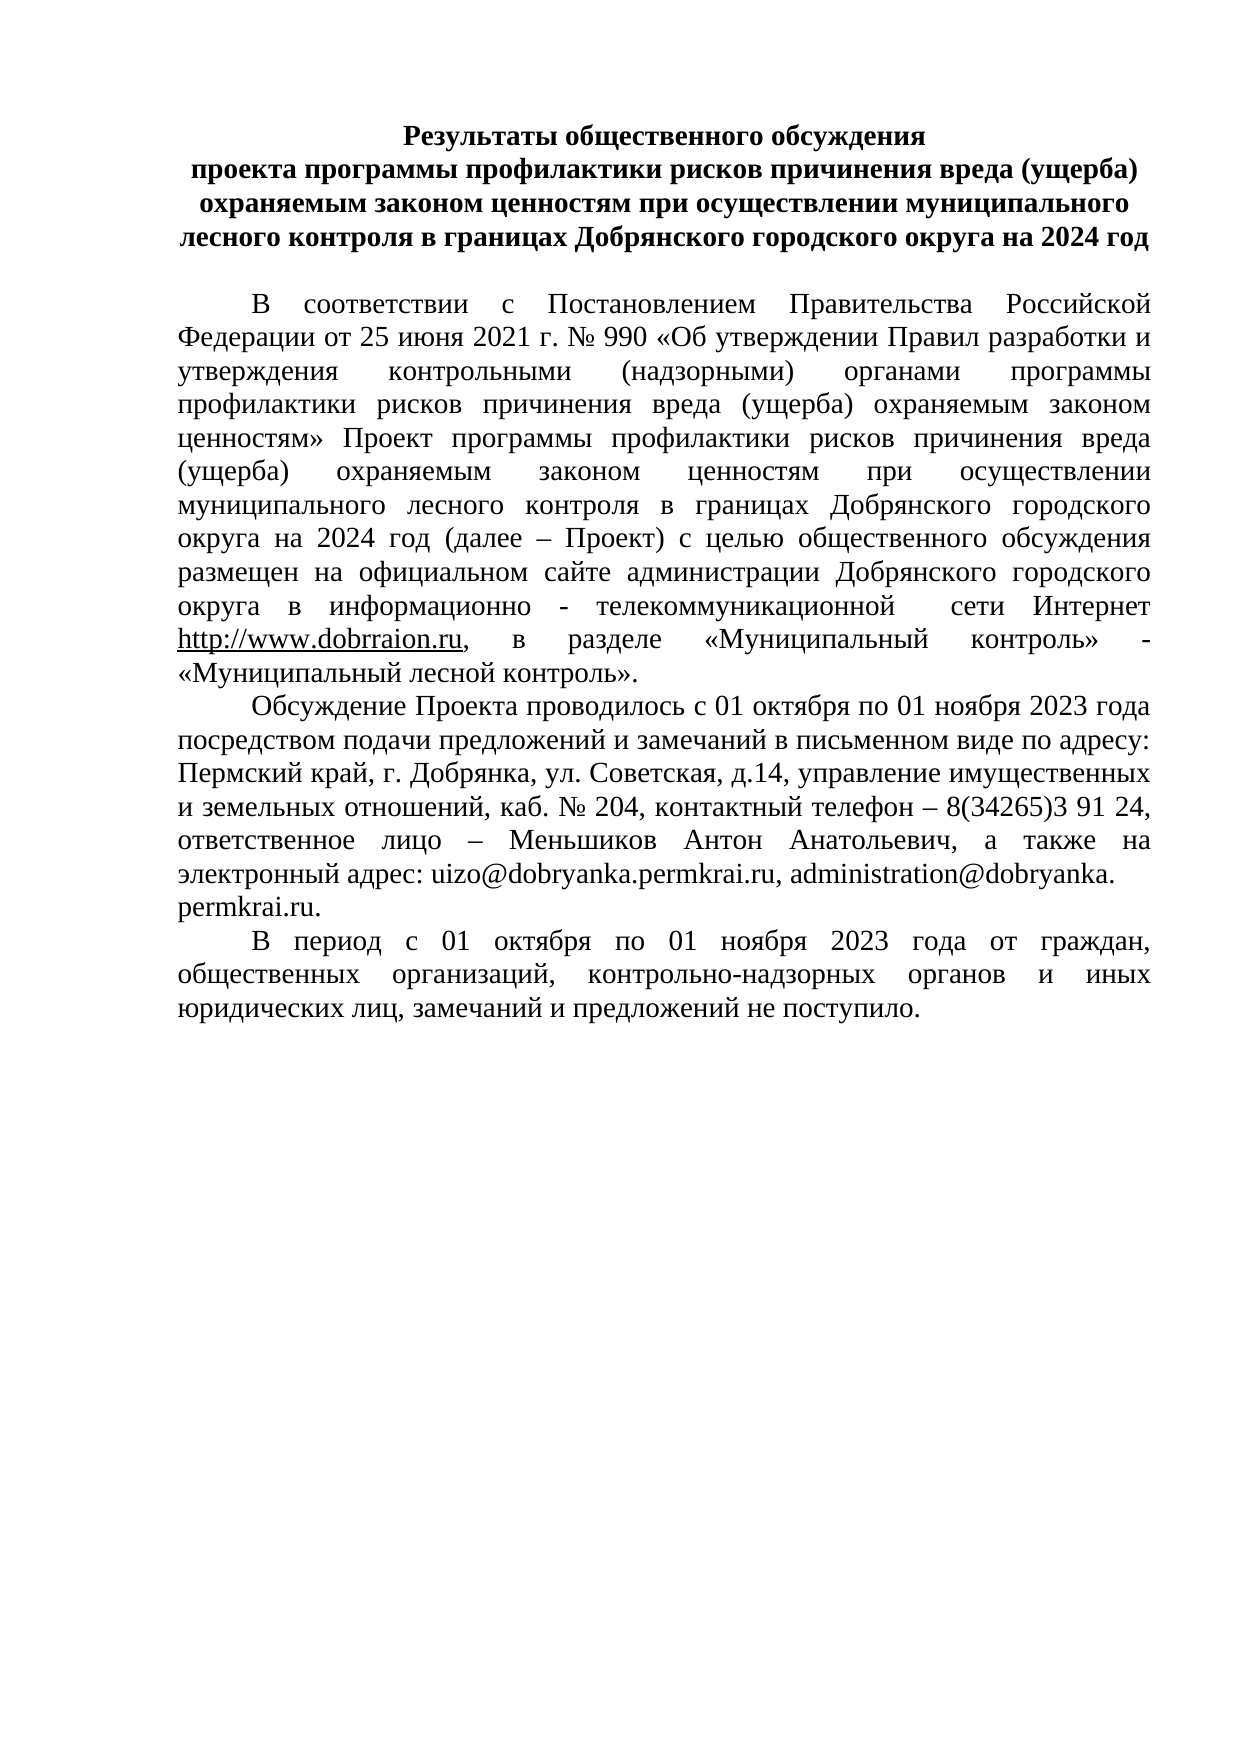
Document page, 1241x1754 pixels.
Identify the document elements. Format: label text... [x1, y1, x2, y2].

text permkrai.ru. [177, 889, 1152, 923]
text В соответствии с Постановлением Правительства Российской Федерации от 25 июня 2021 г. № 990 «Об утверждении Правил разработки и утверждения контрольными (надзорными) органами программы профилактики рисков причинения вреда (ущерба) охраняемым законом ценностям» Проект программы профилактики рисков причинения вреда (ущерба) охраняемым законом ценностям при осуществлении муниципального лесного контроля в границах Добрянского городского округа на 2024 год (далее – Проект) с целью общественного обсуждения размещен на официальном сайте администрации Добрянского городского округа в информационно - телекоммуникационной сети Интернет http://www.dobrraion.ru, в разделе «Муниципальный контроль» - «Муниципальный лесной контроль». [177, 286, 1152, 688]
text В период с 01 октября по 01 ноября 2023 года от граждан, общественных организаций, контрольно-надзорных органов и иных юридических лиц, замечаний и предложений не поступило. [177, 923, 1152, 1024]
text Результаты общественного обсуждения [177, 118, 1152, 152]
text Обсуждение Проекта проводилось с 01 октября по 01 ноября 2023 года посредством подачи предложений и замечаний в письменном виде по адресу: Пермский край, г. Добрянка, ул. Советская, д.14, управление имущественных и земельных отношений, каб. № 204, контактный телефон – 8(34265)3 91 24, ответственное лицо – Меньшиков Антон Анатольевич, а также на электронный адрес: uizo@dobryanka.permkrai.ru, administration@dobryanka. [177, 688, 1152, 889]
text проекта программы профилактики рисков причинения вреда (ущерба) охраняемым законом ценностям при осуществлении муниципального лесного контроля в границах Добрянского городского округа на 2024 год [177, 152, 1152, 252]
